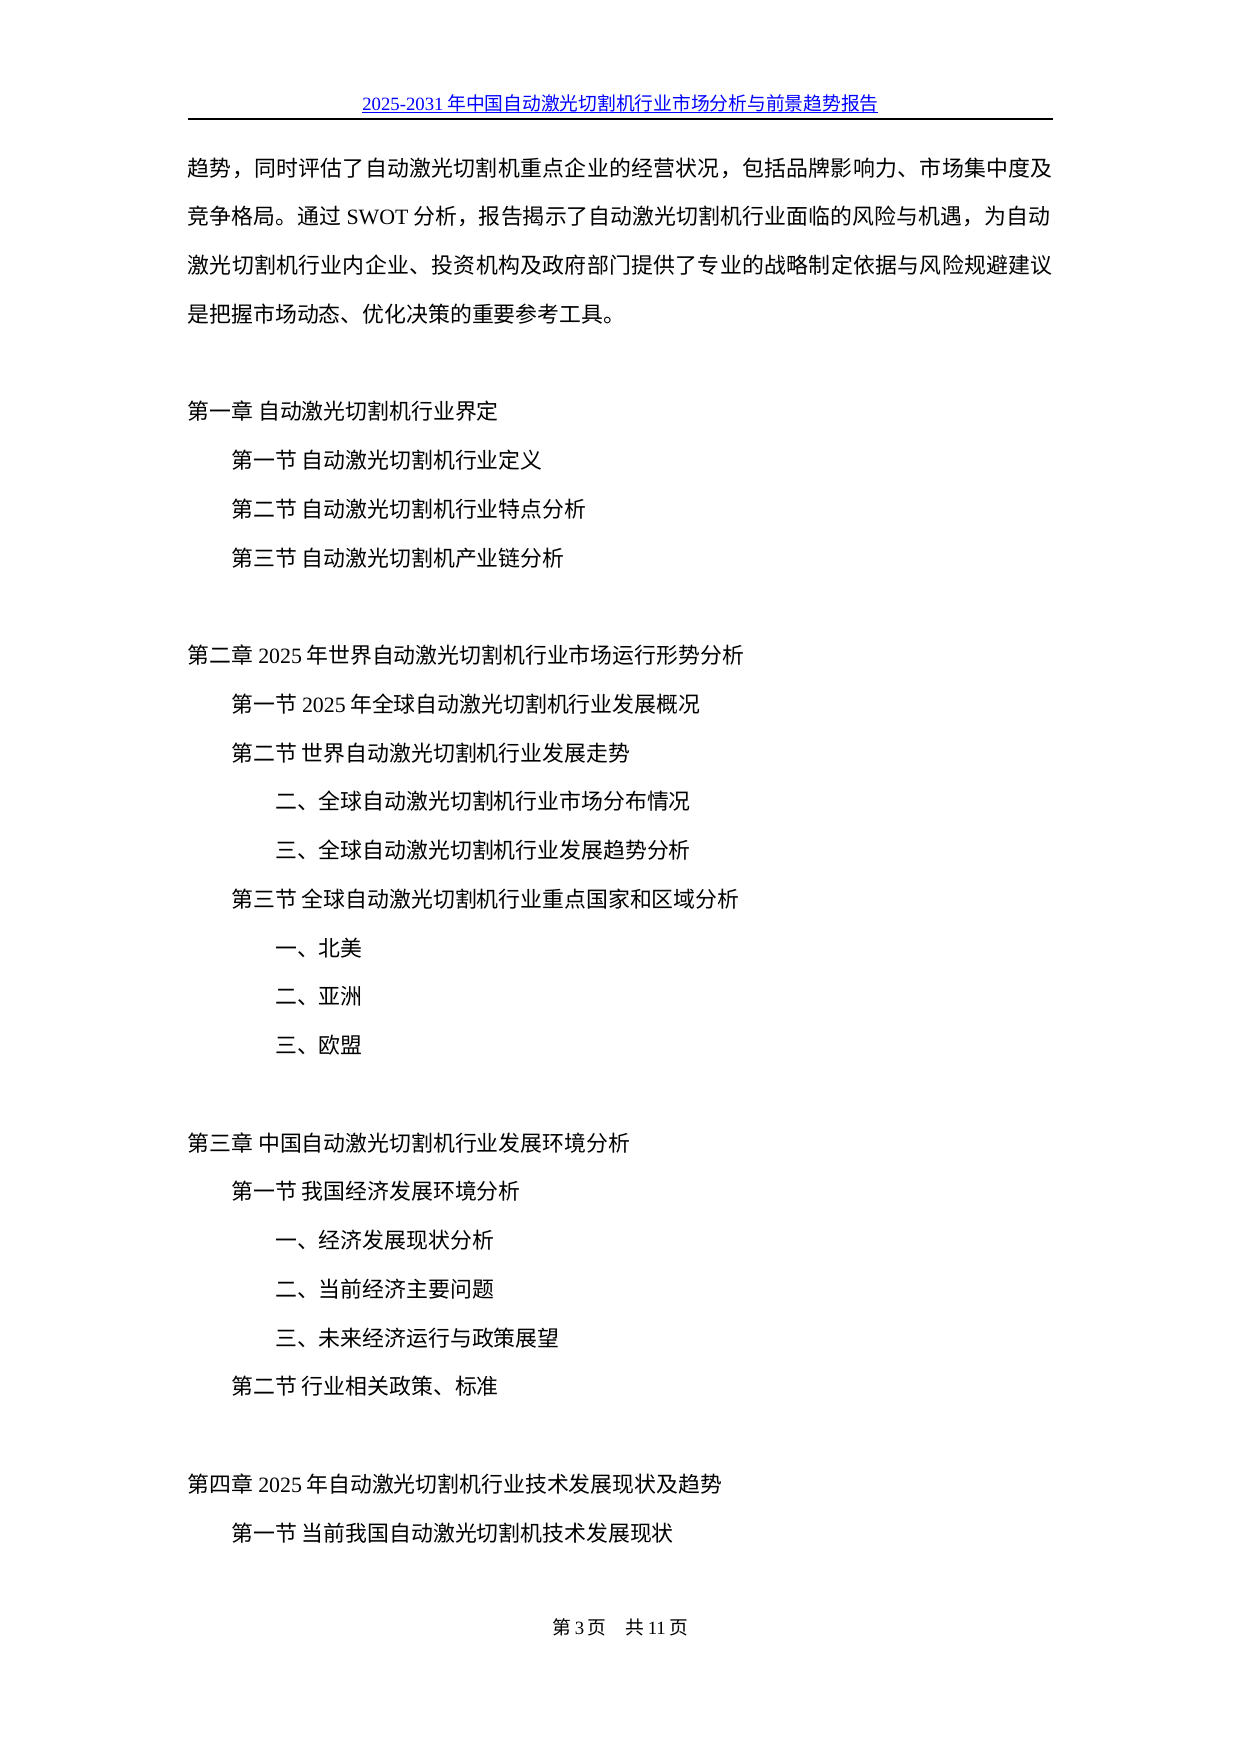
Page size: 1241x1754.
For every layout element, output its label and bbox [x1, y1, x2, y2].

text [187, 150, 1053, 1548]
